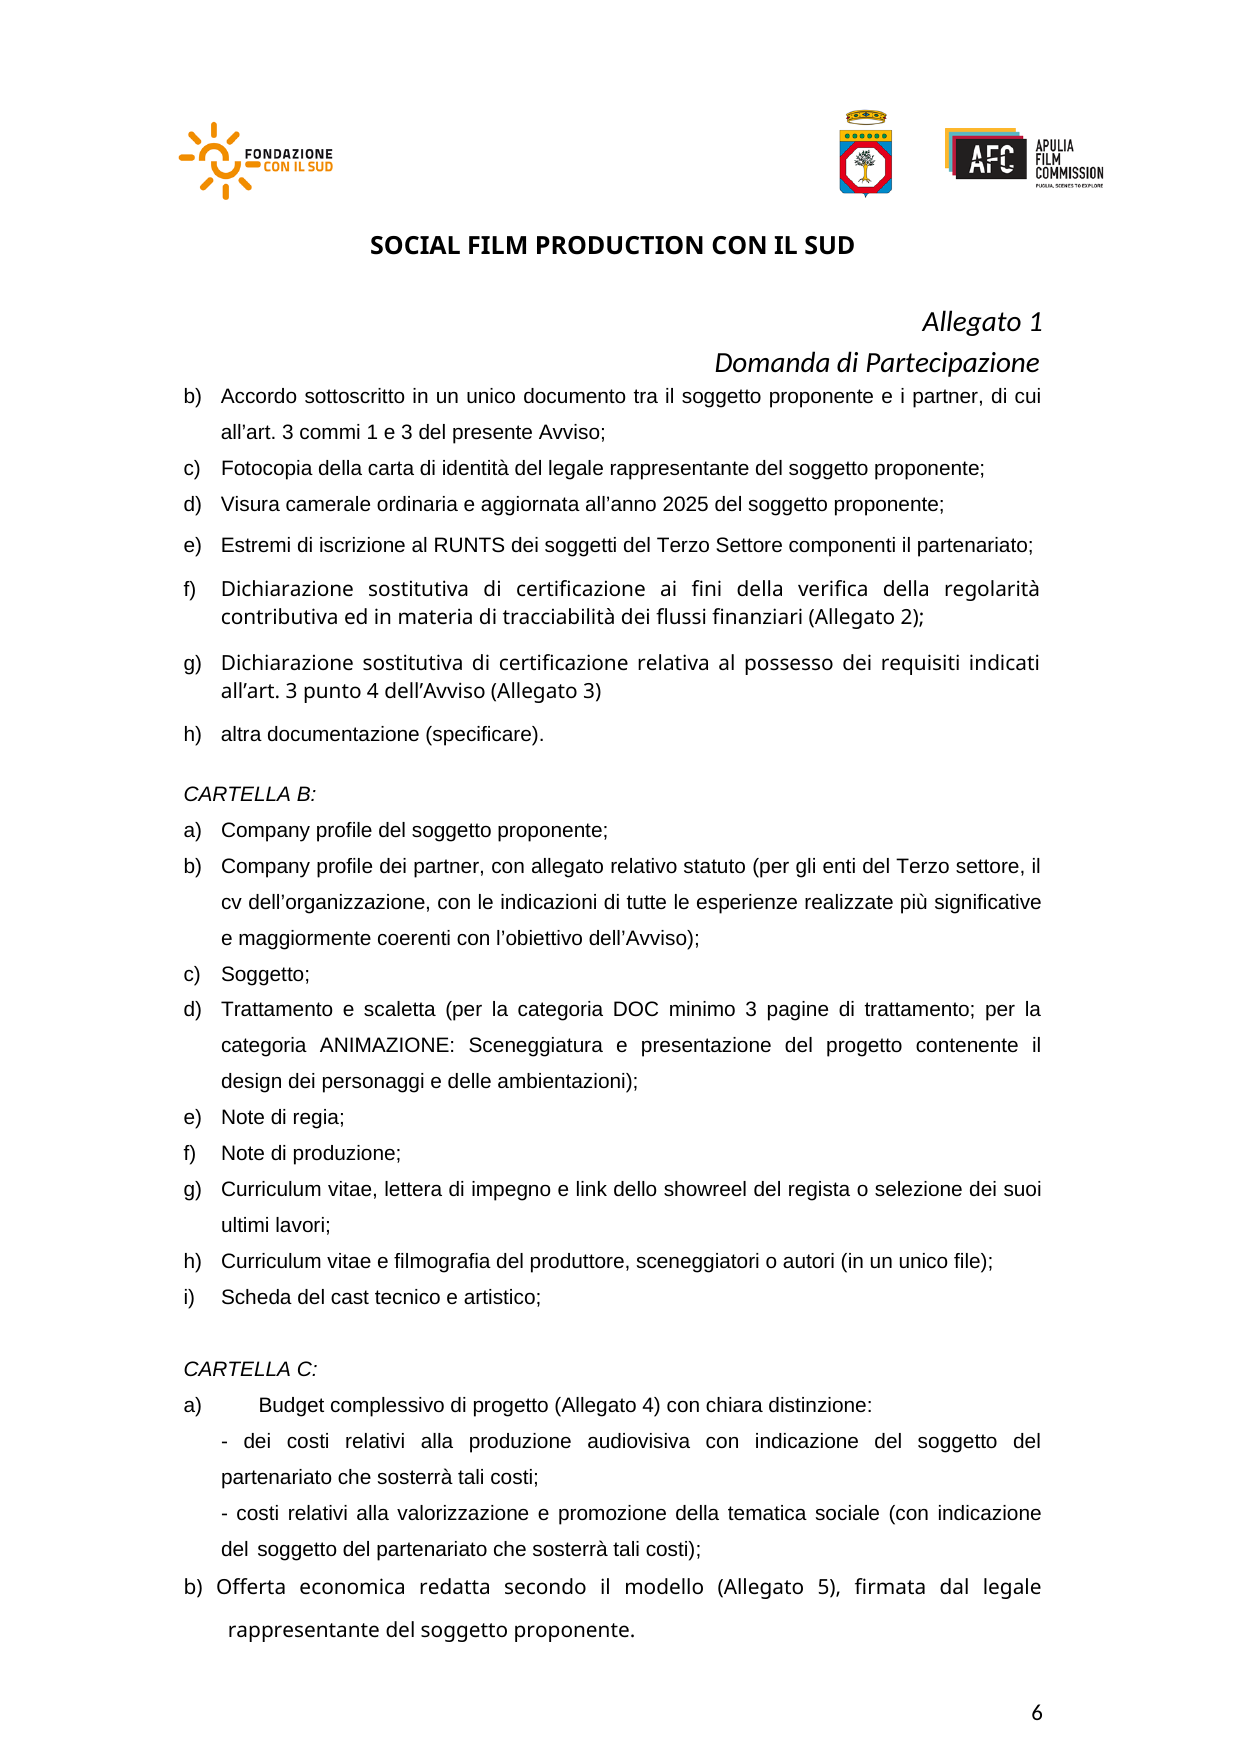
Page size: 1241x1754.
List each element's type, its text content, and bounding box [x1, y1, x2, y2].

list altra documentazione (specificare). [183, 722, 1041, 746]
text - costi relativi alla valorizzazione e promozione della tematica sociale (con indicazione del soggetto del partenariato che sosterrà tali costi); [221, 1500, 1043, 1560]
list Curriculum vitae, lettera di impegno e link dello showreel del regista o selezione dei suoi ultimi lavori; [183, 1177, 1043, 1237]
list Budget complessivo di progetto (Allegato 4) con chiara distinzione: [183, 1393, 1043, 1417]
list Curriculum vitae e filmografia del produttore, sceneggiatori o autori (in un unico file); [183, 1249, 1043, 1273]
list Accordo sottoscritto in un unico documento tra il soggetto proponente e i partner, di cui all’art. 3 commi 1 e 3 del presente Avviso; [183, 383, 1043, 443]
list Note di produzione; [183, 1141, 1043, 1165]
list Scheda del cast tecnico e artistico; [183, 1285, 1043, 1309]
text - dei costi relativi alla produzione audiovisiva con indicazione del soggetto del partenariato che sosterrà tali costi; [221, 1428, 1043, 1488]
picture [945, 128, 1108, 188]
list Company profile del soggetto proponente; [183, 818, 1043, 842]
list Dichiarazione sostitutiva di certificazione relativa al possesso dei requisiti indicati all’art. 3 punto 4 dell’Avviso (Allegato 3) [183, 648, 1041, 704]
text b) Offerta economica redatta secondo il modello (Allegato 5), firmata dal legale rappresentante del soggetto proponente. [183, 1572, 1043, 1643]
list Visura camerale ordinaria e aggiornata all’anno 2025 del soggetto proponente; [183, 491, 1043, 515]
list Note di regia; [183, 1105, 1043, 1129]
list Estremi di iscrizione al RUNTS dei soggetti del Terzo Settore componenti il partenariato; [183, 532, 1041, 556]
text CARTELLA C: [183, 1357, 1043, 1381]
list Fotocopia della carta di identità del legale rappresentante del soggetto proponente; [183, 455, 1043, 479]
list Soggetto; [183, 961, 1043, 985]
list Trattamento e scaletta (per la categoria DOC minimo 3 pagine di trattamento; per la categoria ANIMAZIONE: Sceneggiatura e presentazione del progetto contenente il design dei personaggi e delle ambientazioni); [183, 997, 1043, 1093]
list Dichiarazione sostitutiva di certificazione ai fini della verifica della regolarità contributiva ed in materia di tracciabilità dei flussi finanziari (Allegato 2); [183, 574, 1041, 631]
picture [835, 106, 895, 201]
picture [175, 120, 335, 201]
list Company profile dei partner, con allegato relativo statuto (per gli enti del Terzo settore, il cv dell’organizzazione, con le indicazioni di tutte le esperienze realizzate più significative e maggiormente coerenti con l’obiettivo dell’Avviso); [183, 853, 1043, 949]
text CARTELLA B: [183, 782, 1043, 806]
